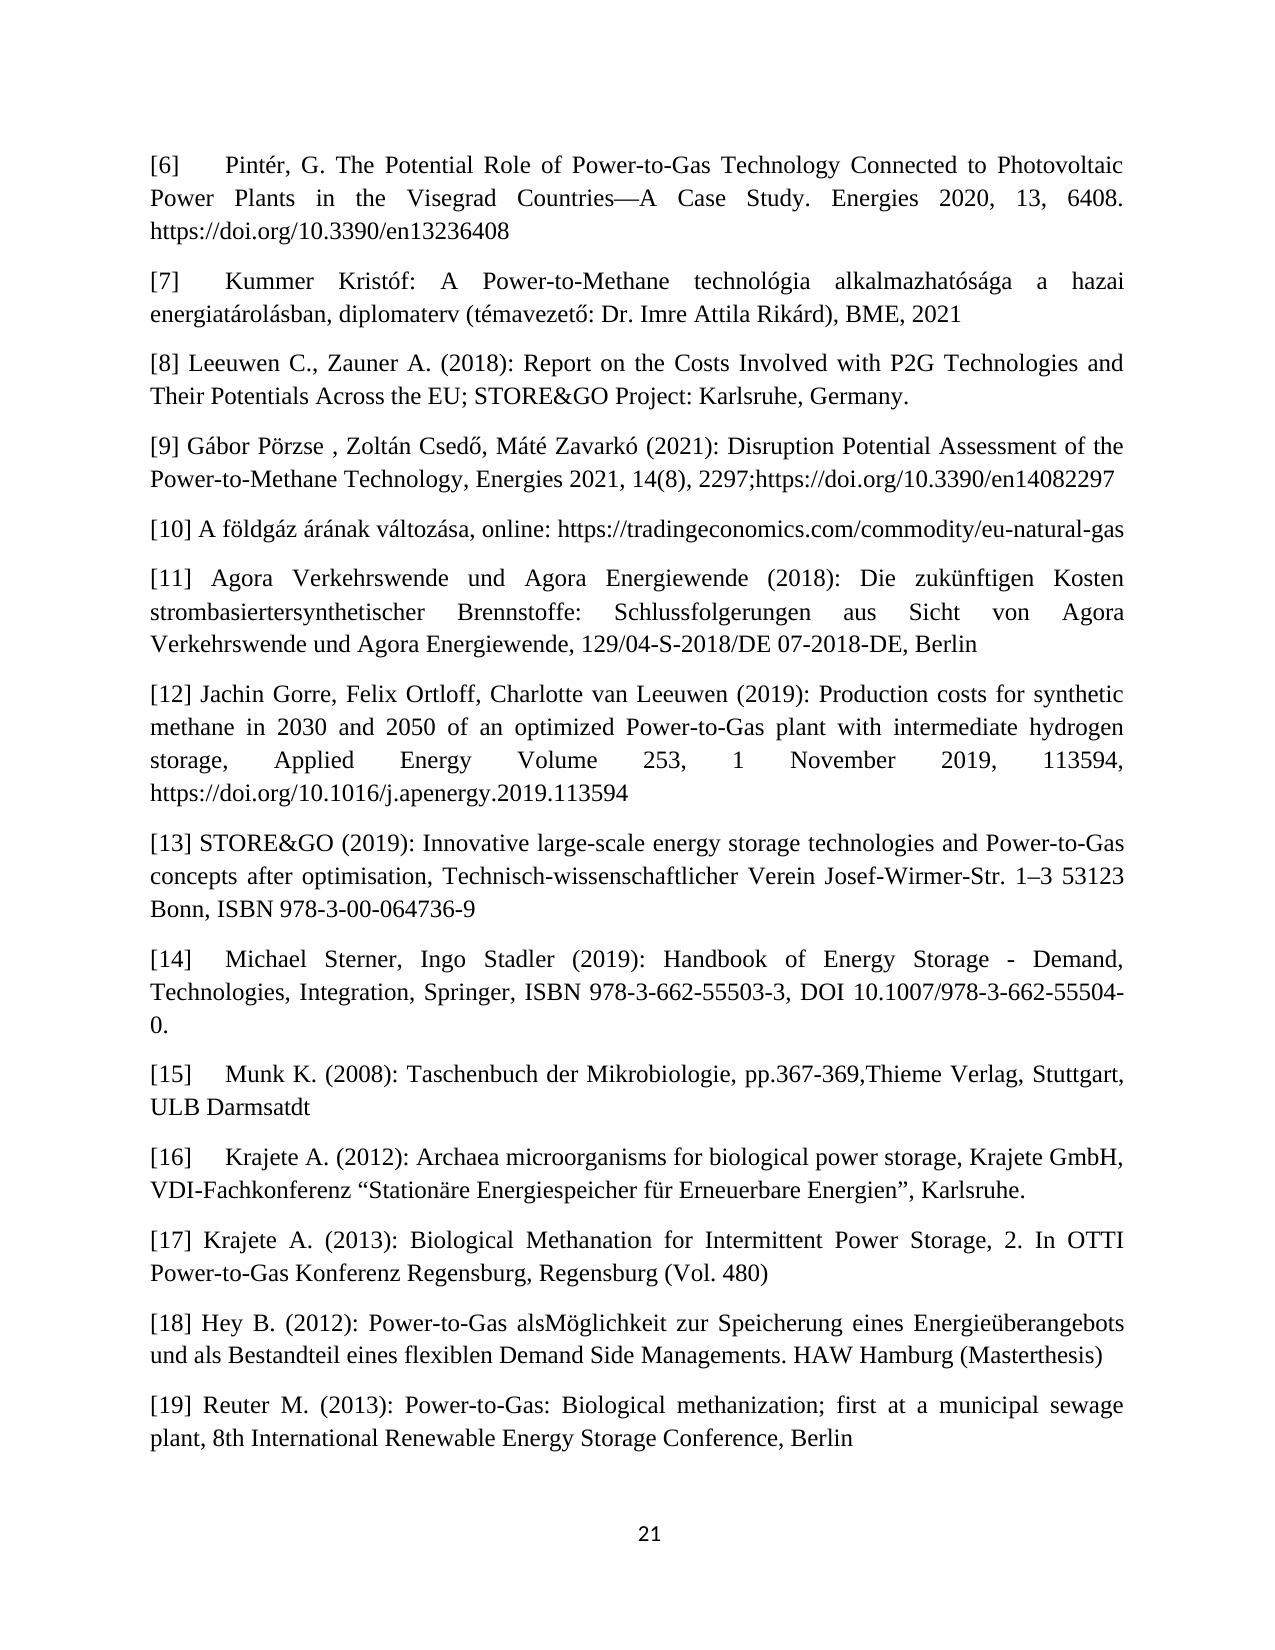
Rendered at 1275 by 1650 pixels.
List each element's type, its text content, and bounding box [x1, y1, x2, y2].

text [19] Reuter M. (2013): Power-to-Gas: Biological methanization; first at a municipal sewage plant, 8th International Renewable Energy Storage Conference, Berlin [150, 1390, 1125, 1452]
text [8] Leeuwen C., Zauner A. (2018): Report on the Costs Involved with P2G Technologies and Their Potentials Across the EU; STORE&GO Project: Karlsruhe, Germany. [150, 348, 1125, 410]
text [9] Gábor Pörzse , Zoltán Csedő, Máté Zavarkó (2021): Disruption Potential Assessment of the Power-to-Methane Technology, Energies 2021, 14(8), 2297;https://doi.org/10.3390/en14082297 [150, 431, 1125, 493]
text [17] Krajete A. (2013): Biological Methanation for Intermittent Power Storage, 2. In OTTI Power-to-Gas Konferenz Regensburg, Regensburg (Vol. 480) [150, 1225, 1125, 1287]
text [18] Hey B. (2012): Power-to-Gas alsMöglichkeit zur Speicherung eines Energieüberangebots und als Bestandteil eines flexiblen Demand Side Managements. HAW Hamburg (Masterthesis) [150, 1308, 1125, 1369]
text [14] Michael Sterner, Ingo Stadler (2019): Handbook of Energy Storage - Demand, Technologies, Integration, Springer, ISBN 978-3-662-55503-3, DOI 10.1007/978-3-662-55504-0. [150, 944, 1125, 1038]
text [13] STORE&GO (2019): Innovative large-scale energy storage technologies and Power-to-Gas concepts after optimisation, Technisch-wissenschaftlicher Verein Josef-Wirmer-Str. 1–3 53123 Bonn, ISBN 978-3-00-064736-9 [150, 828, 1125, 923]
text [10] A földgáz árának változása, online: https://tradingeconomics.com/commodity/eu-natural-gas [150, 514, 1125, 543]
text [11] Agora Verkehrswende und Agora Energiewende (2018): Die zukünftigen Kosten strombasiertersynthetischer Brennstoffe: Schlussfolgerungen aus Sicht von Agora Verkehrswende und Agora Energiewende, 129/04-S-2018/DE 07-2018-DE, Berlin [150, 563, 1125, 658]
text [6] Pintér, G. The Potential Role of Power-to-Gas Technology Connected to Photovoltaic Power Plants in the Visegrad Countries—A Case Study. Energies 2020, 13, 6408. https://doi.org/10.3390/en13236408 [150, 150, 1125, 245]
text [12] Jachin Gorre, Felix Ortloff, Charlotte van Leeuwen (2019): Production costs for synthetic methane in 2030 and 2050 of an optimized Power-to-Gas plant with intermediate hydrogen storage, Applied Energy Volume 253, 1 November 2019, 113594, https://doi.org/10.1016/j.apenergy.2019.113594 [150, 679, 1125, 807]
text [7] Kummer Kristóf: A Power-to-Methane technológia alkalmazhatósága a hazai energiatárolásban, diplomaterv (témavezető: Dr. Imre Attila Rikárd), BME, 2021 [150, 266, 1125, 327]
text [15] Munk K. (2008): Taschenbuch der Mikrobiologie, pp.367-369,Thieme Verlag, Stuttgart, ULB Darmsatdt [150, 1059, 1125, 1121]
text [16] Krajete A. (2012): Archaea microorganisms for biological power storage, Krajete GmbH, VDI-Fachkonferenz “Stationäre Energiespeicher für Erneuerbare Energien”, Karlsruhe. [150, 1142, 1125, 1204]
